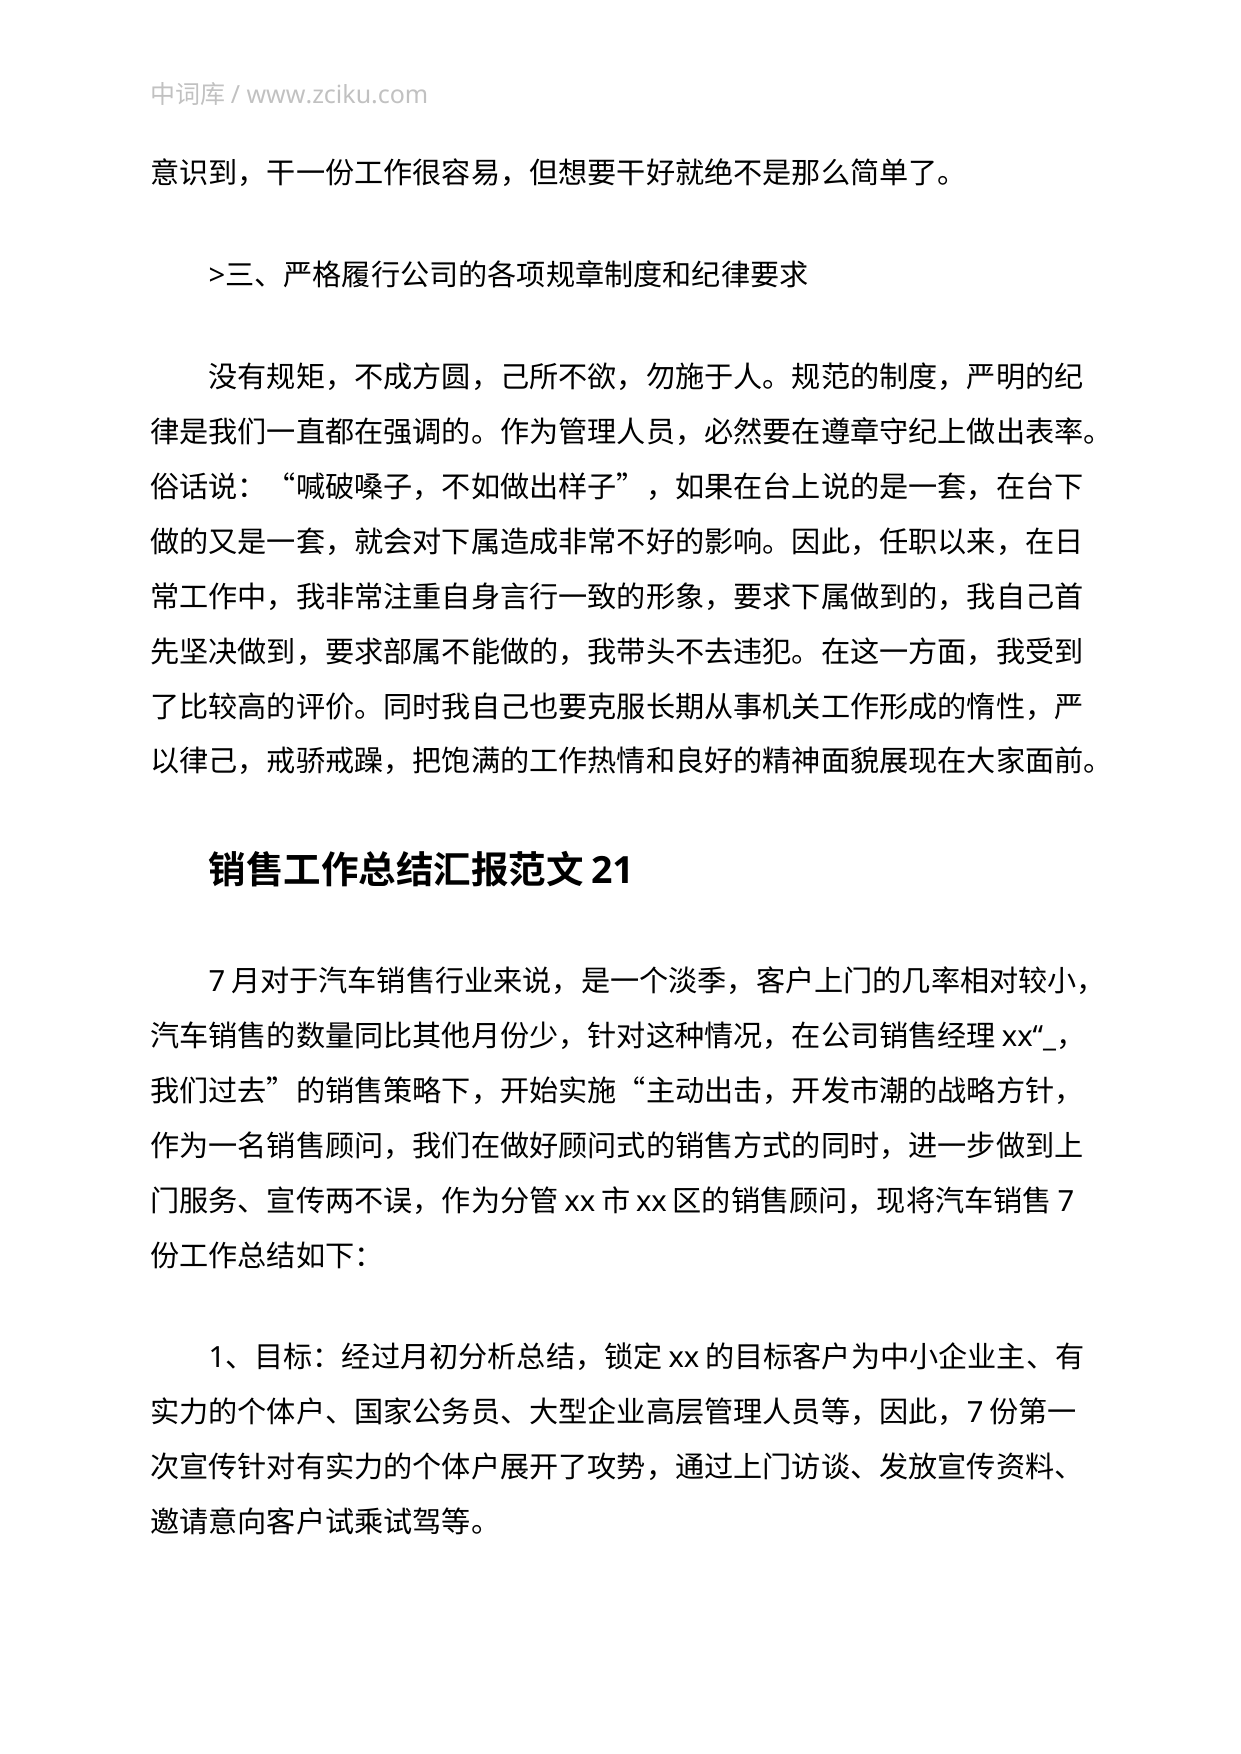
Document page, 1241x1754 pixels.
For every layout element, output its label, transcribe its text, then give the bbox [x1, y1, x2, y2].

text 销售工作总结汇报范文21 [150, 840, 1090, 894]
text 没有规矩，不成方圆，己所不欲，勿施于人。规范的制度，严明的纪律是我们一直都在强调的。作为管理人员，必然要在遵章守纪上做出表率。俗话说：“喊破嗓子，不如做出样子”，如果在台上说的是一套，在台下做的又是一套，就会对下属造成非常不好的影响。因此，任职以来，在日常工作中，我非常注重自身言行一致的形象，要求下属做到的，我自己首先坚决做到，要求部属不能做的，我带头不去违犯。在这一方面，我受到了比较高的评价。同时我自己也要克服长期从事机关工作形成的惰性，严以律己，戒骄戒躁，把饱满的工作热情和良好的精神面貌展现在大家面前。 [150, 354, 1090, 780]
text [150, 150, 1090, 192]
text >三、严格履行公司的各项规章制度和纪律要求 [150, 252, 1090, 294]
text 1、目标：经过月初分析总结，锁定xx的目标客户为中小企业主、有实力的个体户、国家公务员、大型企业高层管理人员等，因此，7份第一次宣传针对有实力的个体户展开了攻势，通过上门访谈、发放宣传资料、邀请意向客户试乘试驾等。 [150, 1334, 1090, 1541]
text 7月对于汽车销售行业来说，是一个淡季，客户上门的几率相对较小，汽车销售的数量同比其他月份少，针对这种情况，在公司销售经理xx“_，我们过去”的销售策略下，开始实施“主动出击，开发市潮的战略方针，作为一名销售顾问，我们在做好顾问式的销售方式的同时，进一步做到上门服务、宣传两不误，作为分管xx市xx区的销售顾问，现将汽车销售7份工作总结如下： [150, 957, 1090, 1274]
